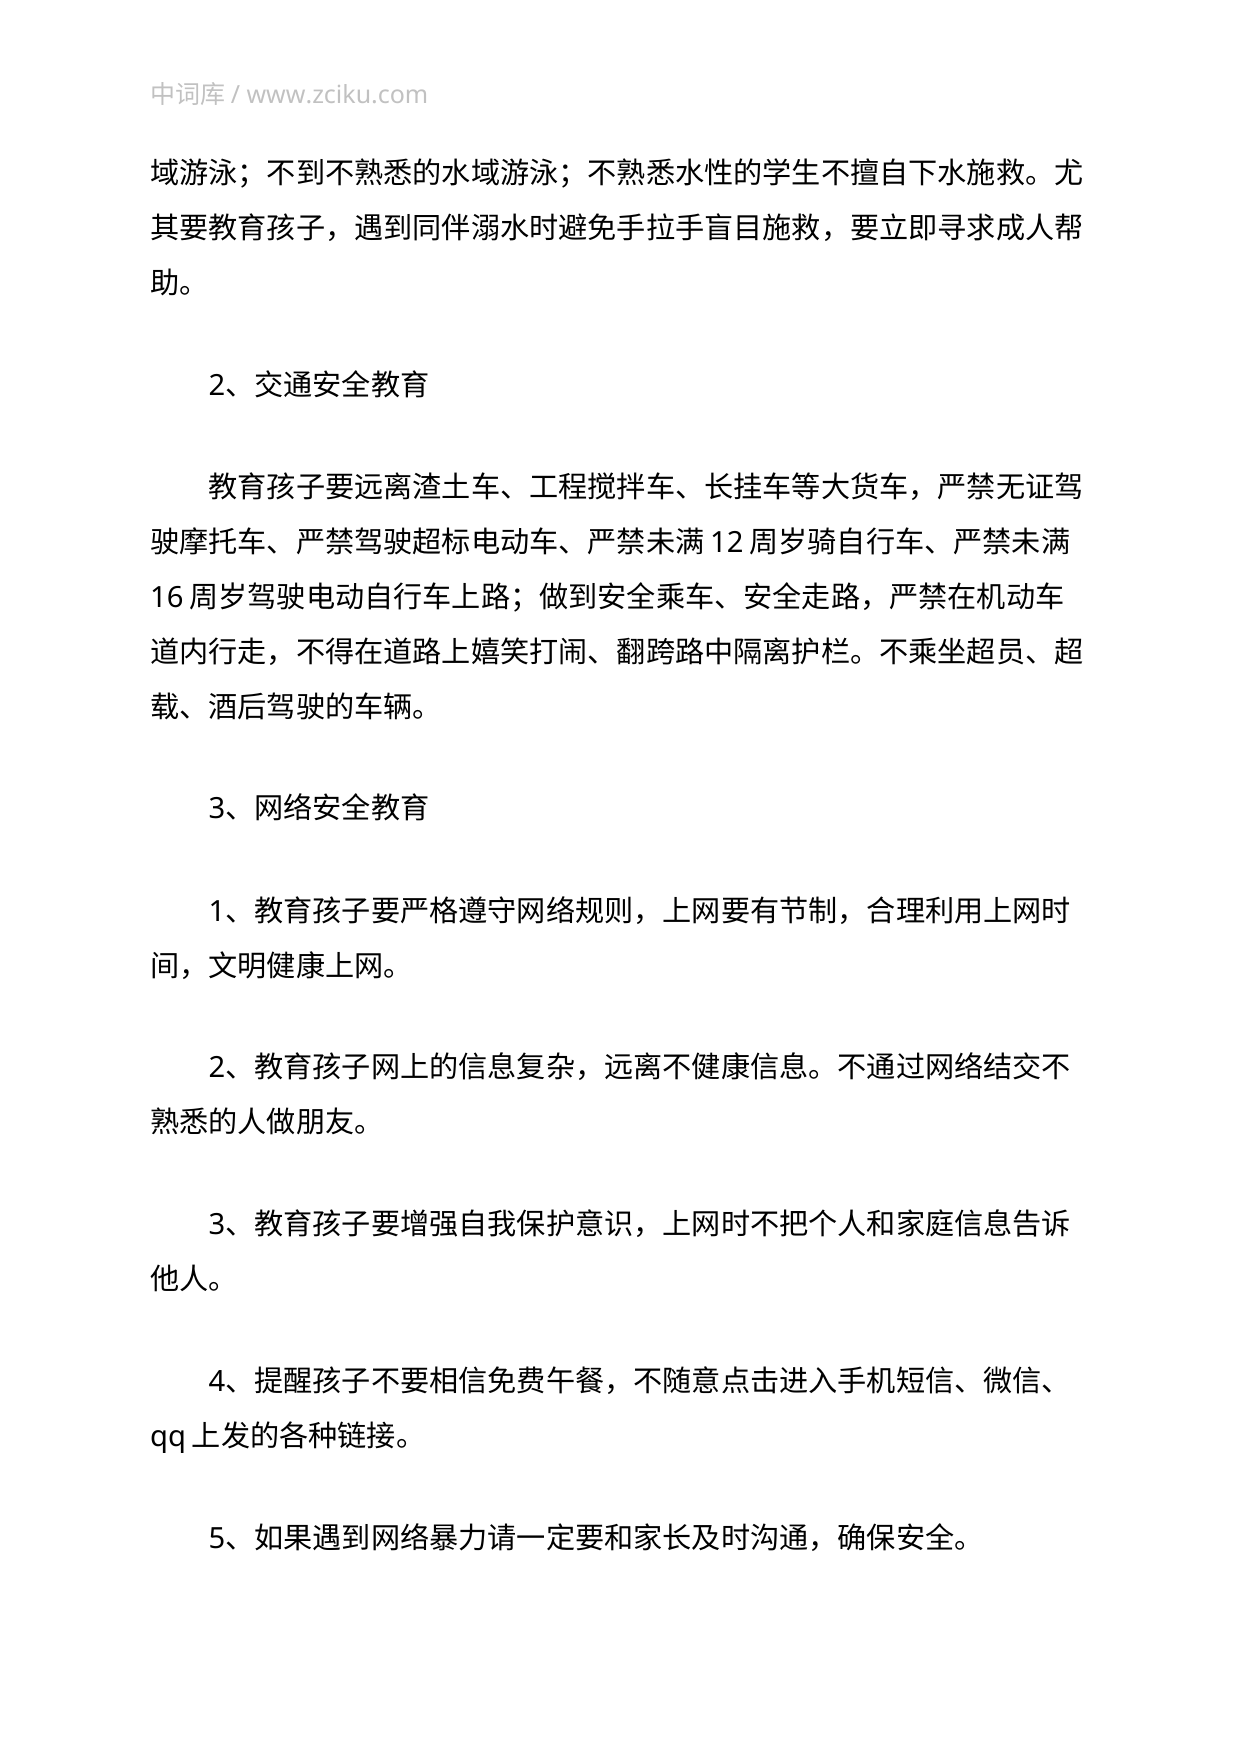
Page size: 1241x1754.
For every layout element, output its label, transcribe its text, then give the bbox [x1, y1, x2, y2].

text 5、如果遇到网络暴力请一定要和家长及时沟通，确保安全。 [150, 1514, 1090, 1557]
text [150, 150, 1090, 302]
text 4、提醒孩子不要相信免费午餐，不随意点击进入手机短信、微信、qq上发的各种链接。 [150, 1357, 1090, 1455]
text 3、教育孩子要增强自我保护意识，上网时不把个人和家庭信息告诉他人。 [150, 1201, 1090, 1298]
text 2、交通安全教育 [150, 362, 1090, 404]
text 3、网络安全教育 [150, 785, 1090, 827]
text 1、教育孩子要严格遵守网络规则，上网要有节制，合理利用上网时间，文明健康上网。 [150, 887, 1090, 984]
text 教育孩子要远离渣土车、工程搅拌车、长挂车等大货车，严禁无证驾驶摩托车、严禁驾驶超标电动车、严禁未满12周岁骑自行车、严禁未满16周岁驾驶电动自行车上路；做到安全乘车、安全走路，严禁在机动车道内行走，不得在道路上嬉笑打闹、翻跨路中隔离护栏。不乘坐超员、超载、酒后驾驶的车辆。 [150, 463, 1090, 726]
text 2、教育孩子网上的信息复杂，远离不健康信息。不通过网络结交不熟悉的人做朋友。 [150, 1044, 1090, 1141]
